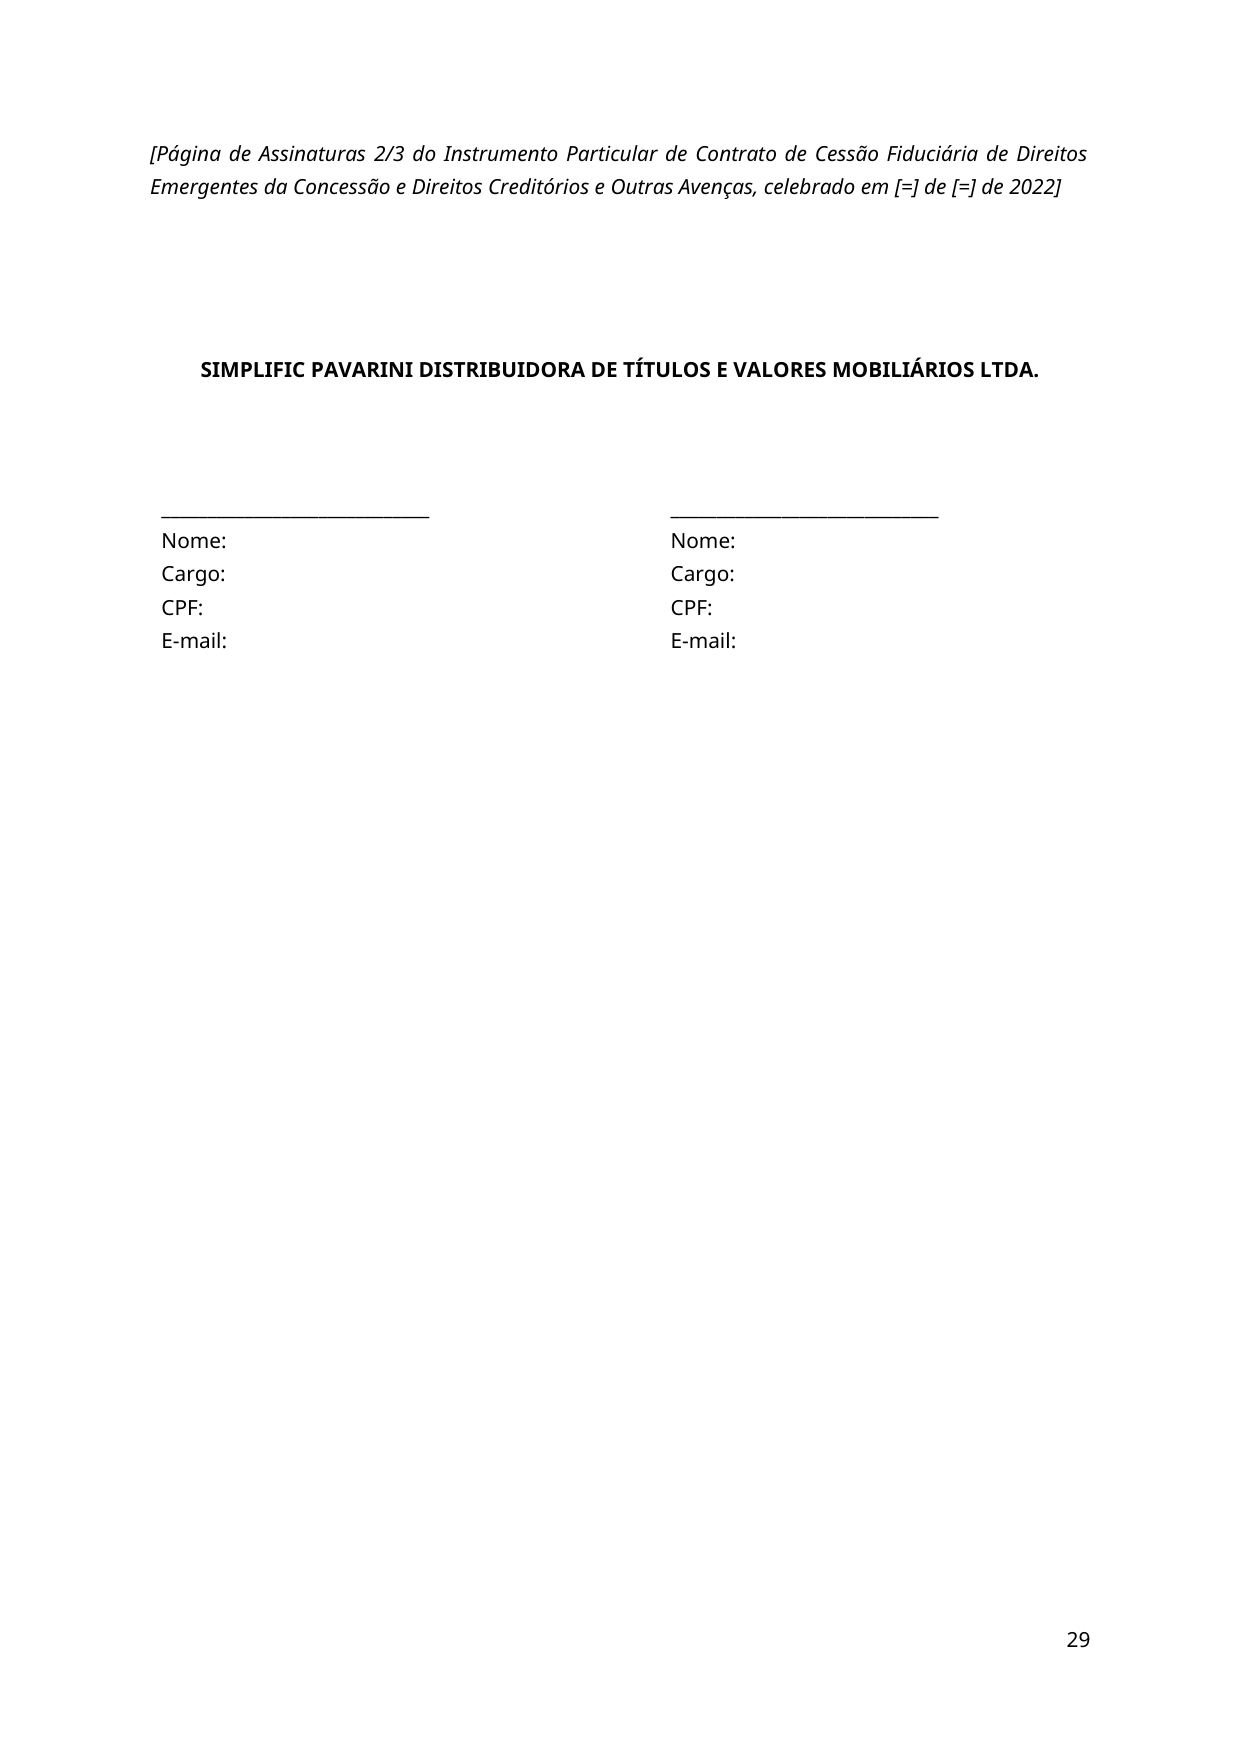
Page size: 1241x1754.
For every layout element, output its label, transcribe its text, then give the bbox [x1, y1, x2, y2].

table_header _____________________________ Nome: Cargo: CPF: E-mail: [659, 489, 1168, 655]
text SIMPLIFIC PAVARINI DISTRIBUIDORA DE TÍTULOS E VALORES MOBILIÁRIOS LTDA. [150, 351, 1090, 384]
table_header _____________________________ Nome: Cargo: CPF: E-mail: [150, 489, 659, 655]
text [Página de Assinaturas 2/3 do Instrumento Particular de Contrato de Cessão Fiduciária de Direitos Emergentes da Concessão e Direitos Creditórios e Outras Avenças, celebrado em [=] de [=] de 2022] [150, 134, 1090, 201]
